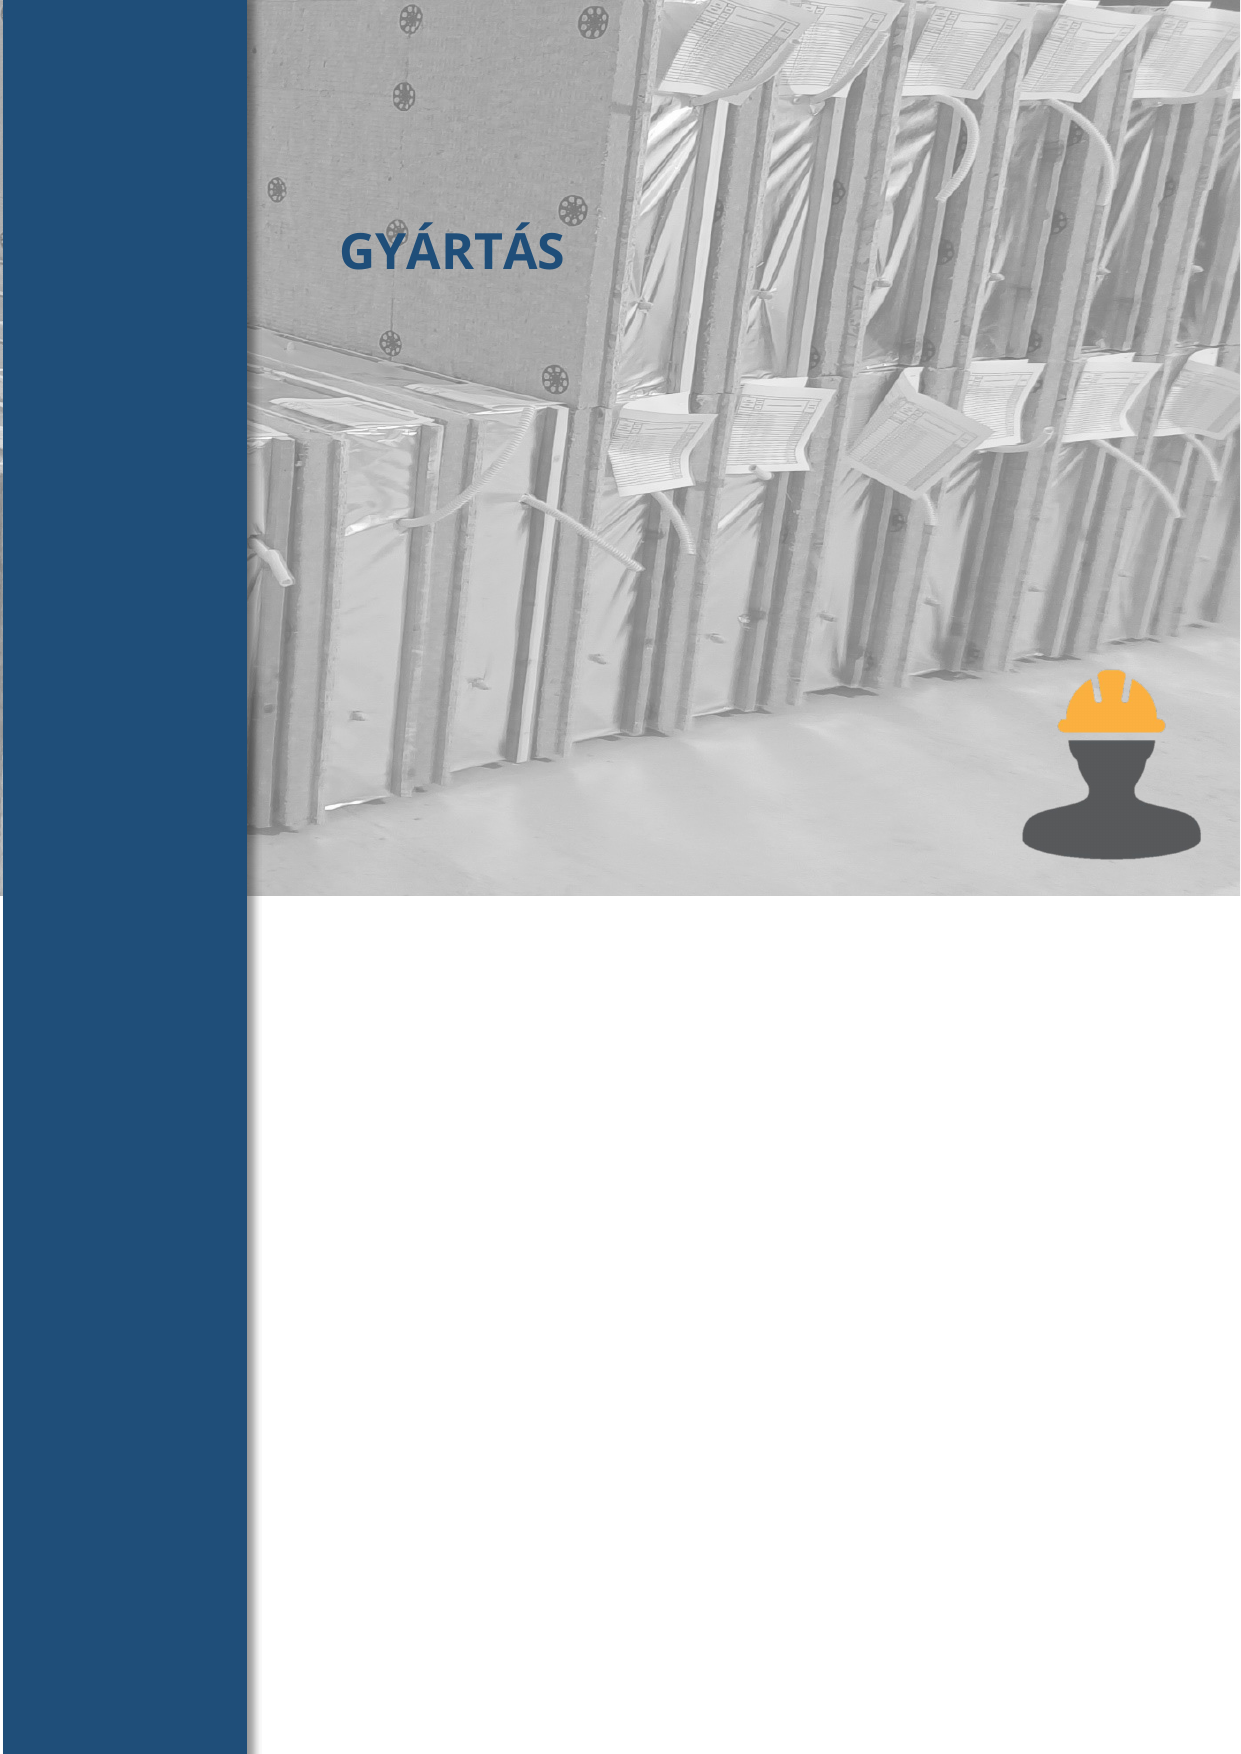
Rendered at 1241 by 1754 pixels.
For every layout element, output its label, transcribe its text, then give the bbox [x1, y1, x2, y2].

text GYÁRTÁS [266, 216, 1122, 284]
picture [1018, 666, 1205, 863]
